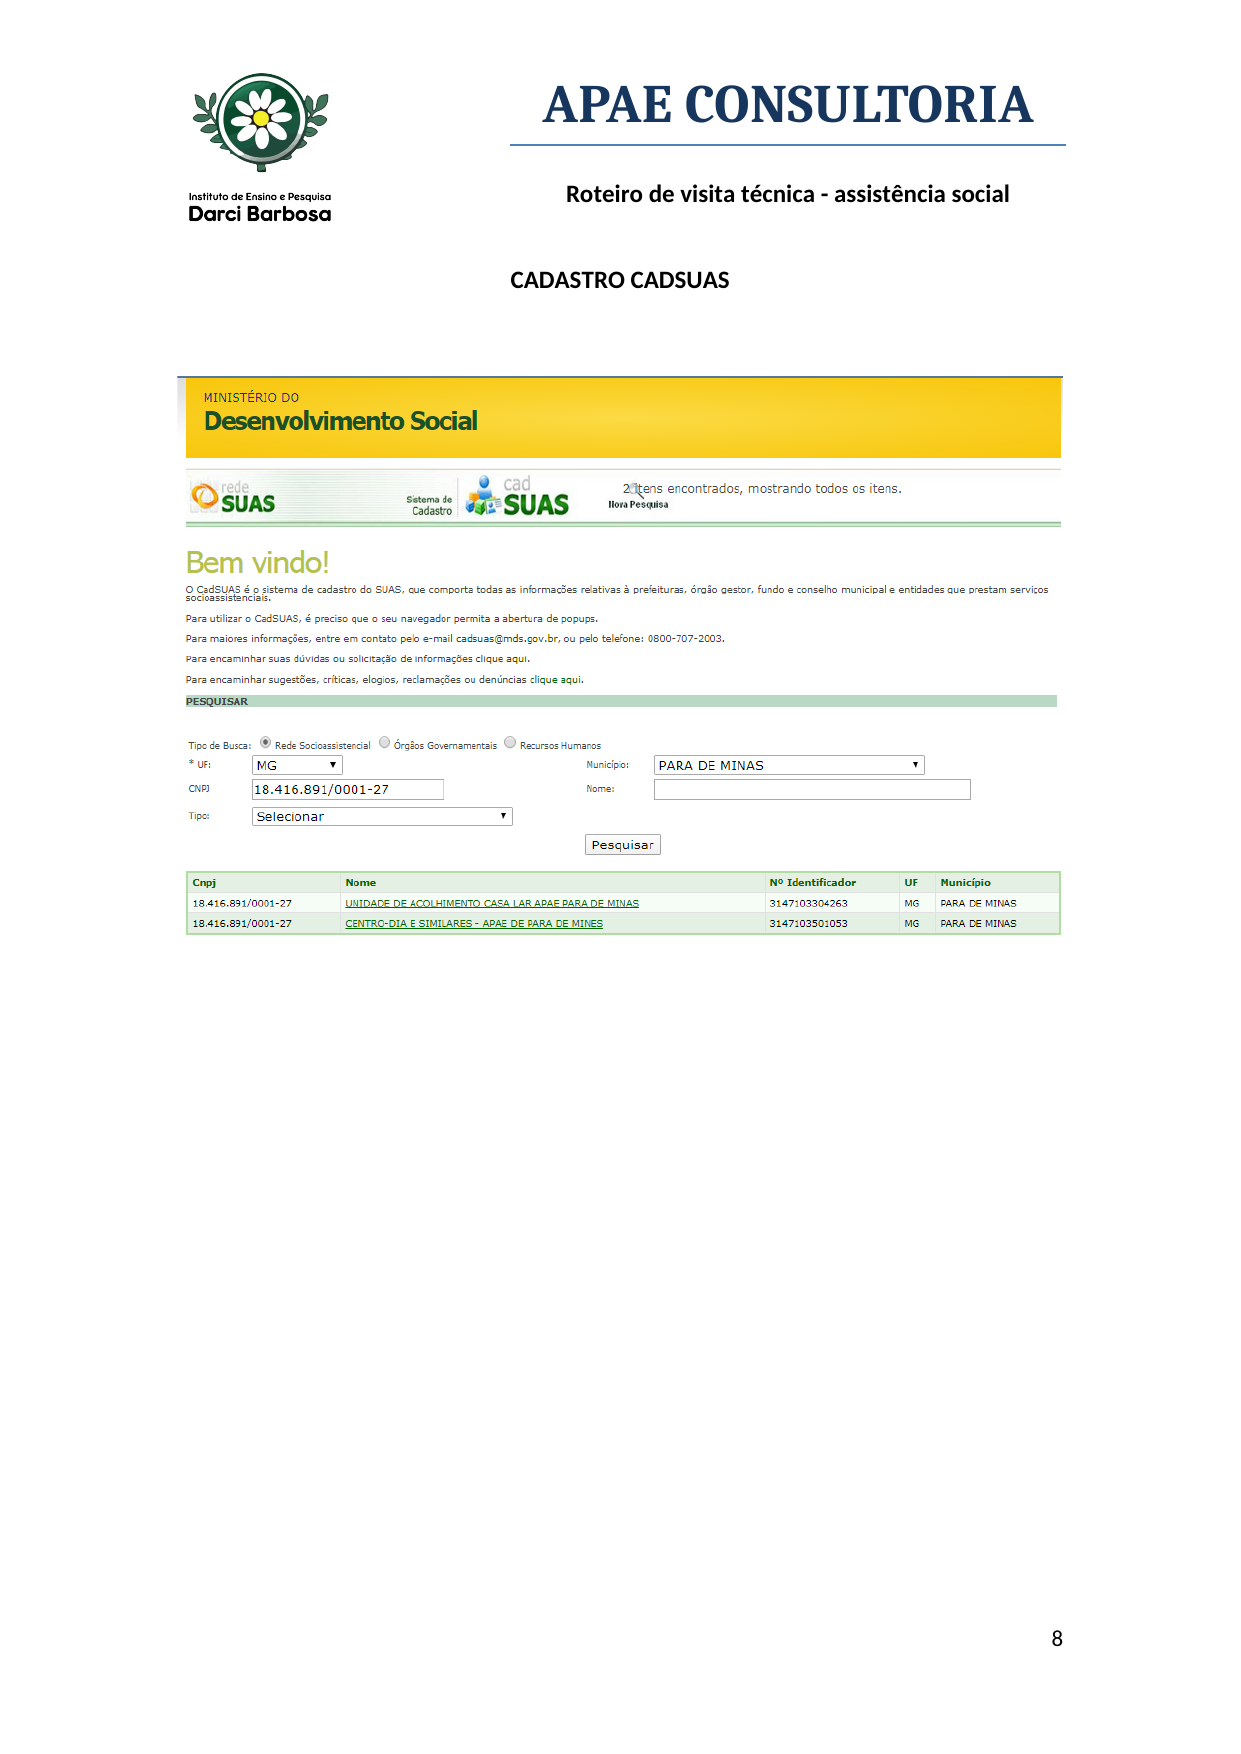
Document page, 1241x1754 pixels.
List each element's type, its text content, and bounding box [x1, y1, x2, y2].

text CADASTRO CADSUAS [177, 264, 1063, 295]
picture [188, 73, 334, 228]
picture [177, 376, 1063, 938]
